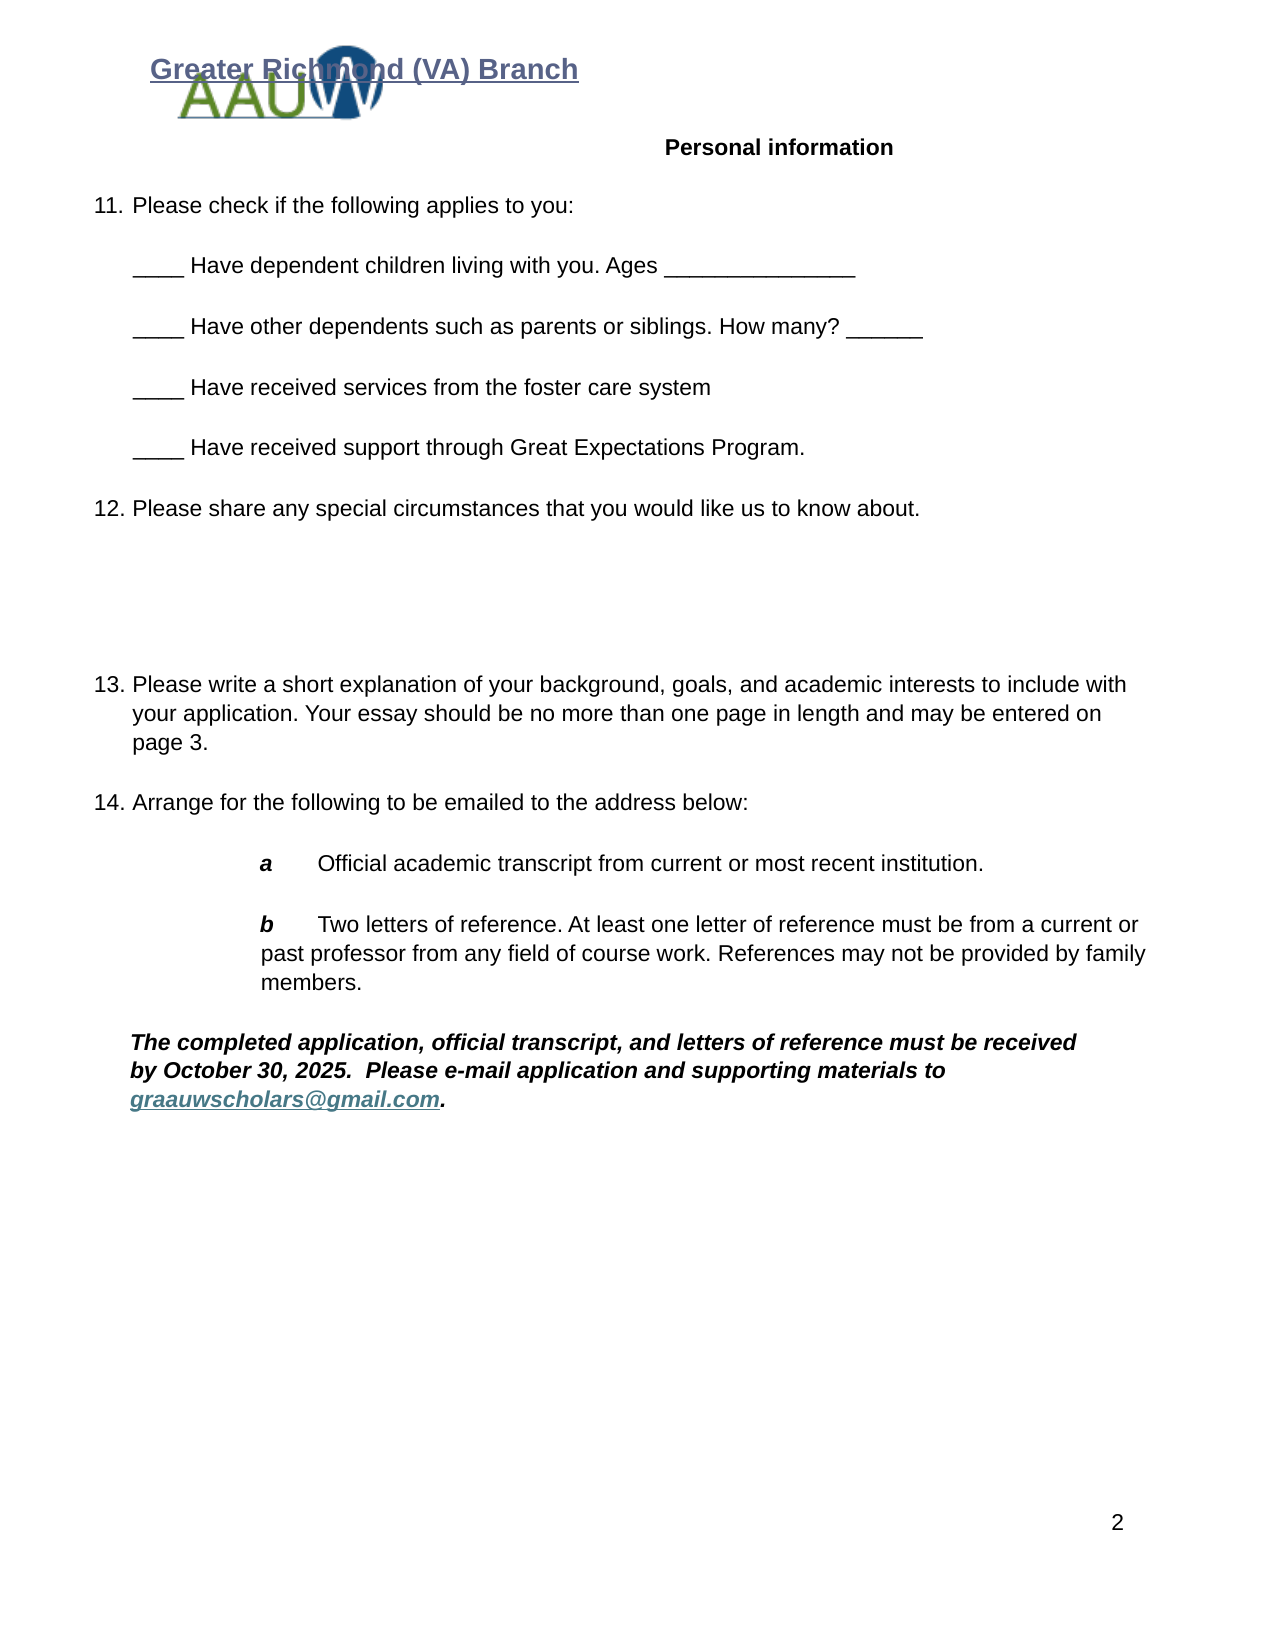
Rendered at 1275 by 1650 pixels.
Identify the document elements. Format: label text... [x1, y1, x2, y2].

text ____ Have dependent children living with you. Ages _______________ [133, 252, 1116, 279]
picture [153, 83, 408, 134]
list Please check if the following applies to you: [94, 192, 1146, 218]
text Personal information [92, 134, 1132, 160]
list Please share any special circumstances that you would like us to know about. [94, 495, 1146, 666]
list Two letters of reference. At least one letter of reference must be from a current or past professor from any field of course work. References may not be provided by family members. [259, 911, 1146, 995]
list Please write a short explanation of your background, goals, and academic interests to include with your application. Your essay should be no more than one page in length and may be entered on page 3. [94, 671, 1146, 755]
picture [153, 14, 408, 81]
text ____ Have received services from the foster care system [133, 373, 1116, 400]
text ____ Have received support through Great Expectations Program. [133, 434, 1116, 461]
list Official academic transcript from current or most recent institution. [259, 850, 1146, 876]
text ____ Have other dependents such as parents or siblings. How many? ______ [133, 313, 1116, 339]
text The completed application, official transcript, and letters of reference must be received by October 30, 2025. Please e-mail application and supporting materials to graauwscholars@gmail.com. [130, 1029, 1082, 1112]
list Arrange for the following to be emailed to the address below: [94, 789, 1146, 816]
